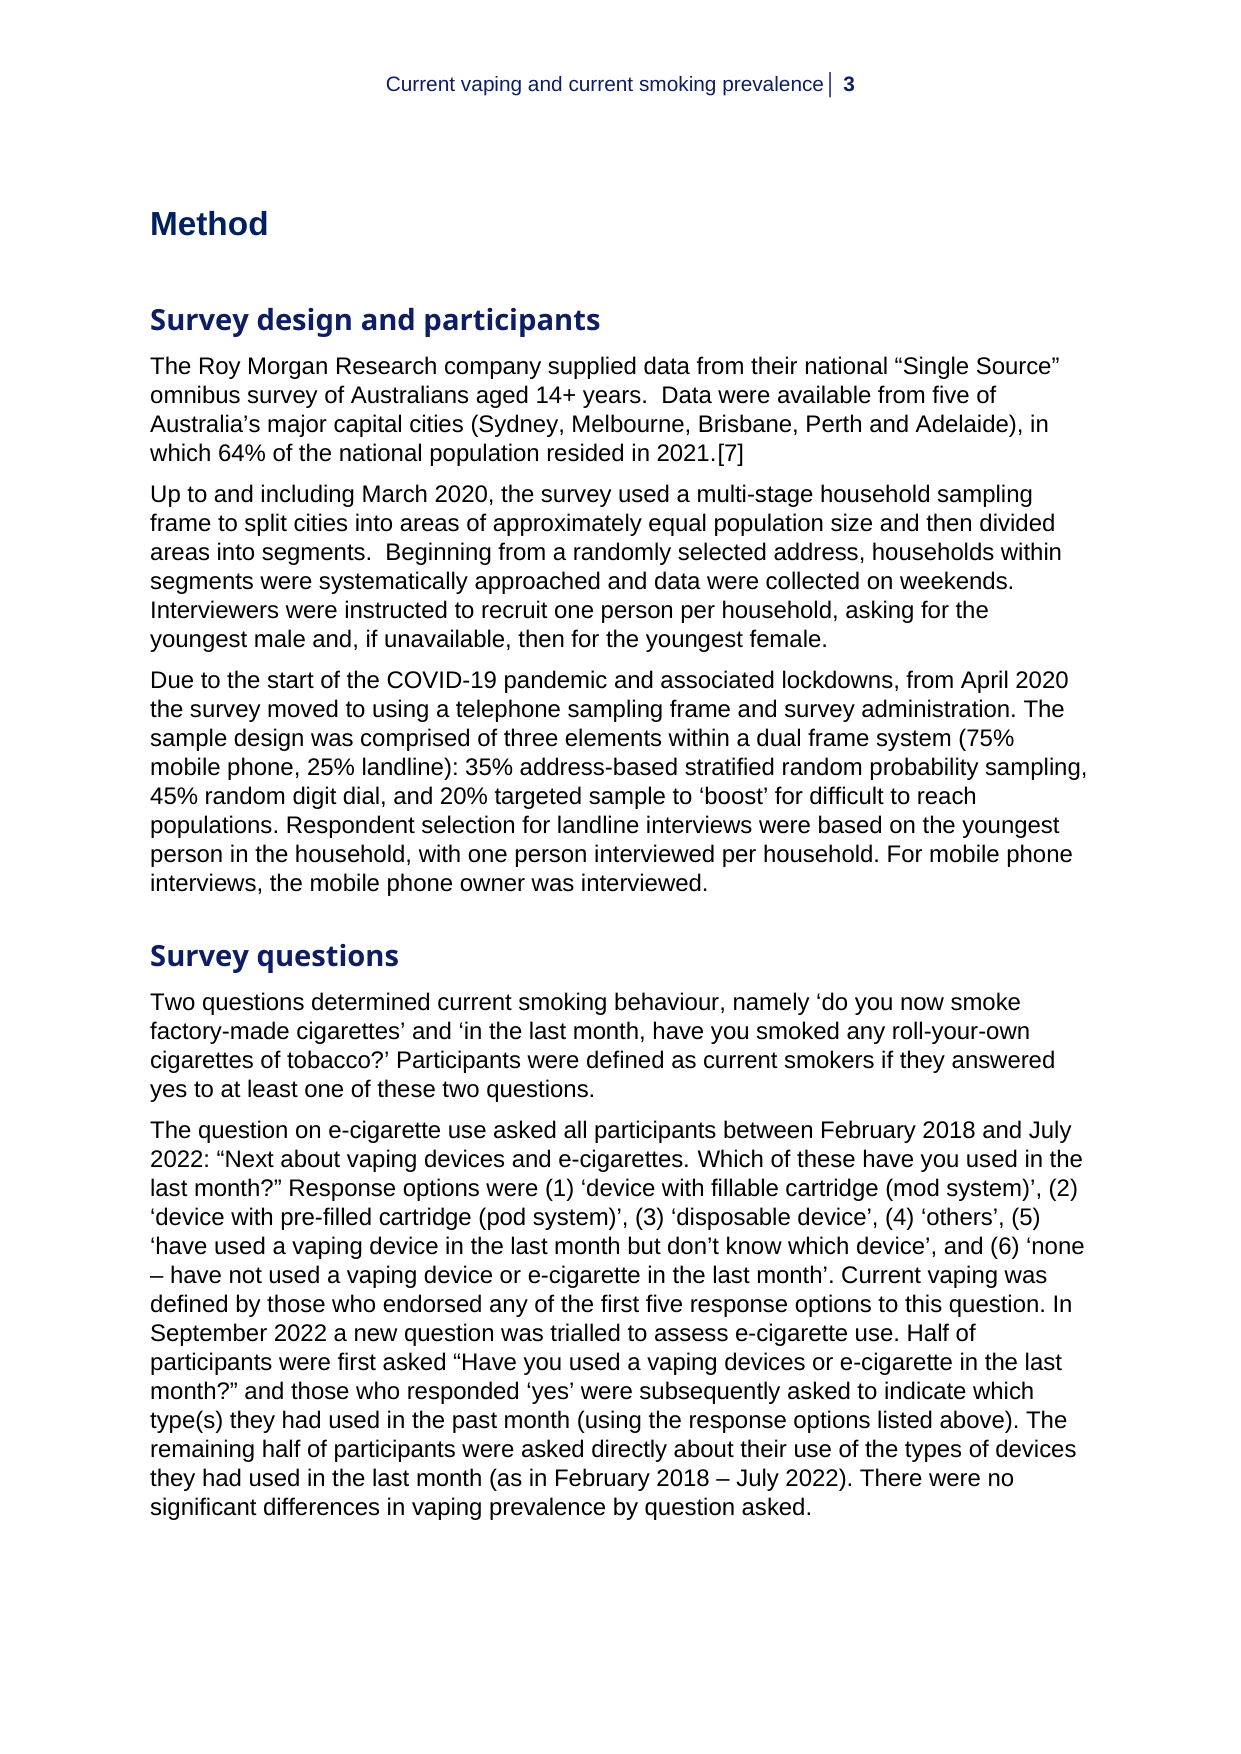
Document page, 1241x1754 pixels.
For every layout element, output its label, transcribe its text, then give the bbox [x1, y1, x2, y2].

text Due to the start of the COVID-19 pandemic and associated lockdowns, from April 2020 the survey moved to using a telephone sampling frame and survey administration. The sample design was comprised of three elements within a dual frame system (75% mobile phone, 25% landline): 35% address-based stratified random probability sampling, 45% random digit dial, and 20% targeted sample to ‘boost’ for difficult to reach populations. Respondent selection for landline interviews were based on the youngest person in the household, with one person interviewed per household. For mobile phone interviews, the mobile phone owner was interviewed. [150, 666, 1090, 897]
text The question on e-cigarette use asked all participants between February 2018 and July 2022: “Next about vaping devices and e-cigarettes. Which of these have you used in the last month?” Response options were (1) ‘device with fillable cartridge (mod system)’, (2) ‘device with pre-filled cartridge (pod system)’, (3) ‘disposable device’, (4) ‘others’, (5) ‘have used a vaping device in the last month but don’t know which device’, and (6) ‘none – have not used a vaping device or e-cigarette in the last month’. Current vaping was defined by those who endorsed any of the first five response options to this question. In September 2022 a new question was trialled to assess e-cigarette use. Half of participants were first asked “Have you used a vaping devices or e-cigarette in the last month?” and those who responded ‘yes’ were subsequently asked to indicate which type(s) they had used in the past month (using the response options listed above). The remaining half of participants were asked directly about their use of the types of devices they had used in the last month (as in February 2018 – July 2022). There were no significant differences in vaping prevalence by question asked. [150, 1116, 1090, 1520]
text Up to and including March 2020, the survey used a multi-stage household sampling frame to split cities into areas of approximately equal population size and then divided areas into segments. Beginning from a randomly selected address, households within segments were systematically approached and data were collected on weekends. Interviewers were instructed to recruit one person per household, asking for the youngest male and, if unavailable, then for the youngest female. [150, 480, 1090, 652]
subtitle Survey questions [150, 936, 1090, 975]
subtitle Method [150, 204, 1090, 243]
text The Roy Morgan Research company supplied data from their national “Single Source” omnibus survey of Australians aged 14+ years. Data were available from five of Australia’s major capital cities (Sydney, Melbourne, Brisbane, Perth and Adelaide), in which 64% of the national population resided in 2021.[7] [150, 352, 1090, 466]
subtitle Survey design and participants [150, 299, 1090, 339]
text Two questions determined current smoking behaviour, namely ‘do you now smoke factory-made cigarettes’ and ‘in the last month, have you smoked any roll-your-own cigarettes of tobacco?’ Participants were defined as current smokers if they answered yes to at least one of these two questions. [150, 988, 1090, 1102]
